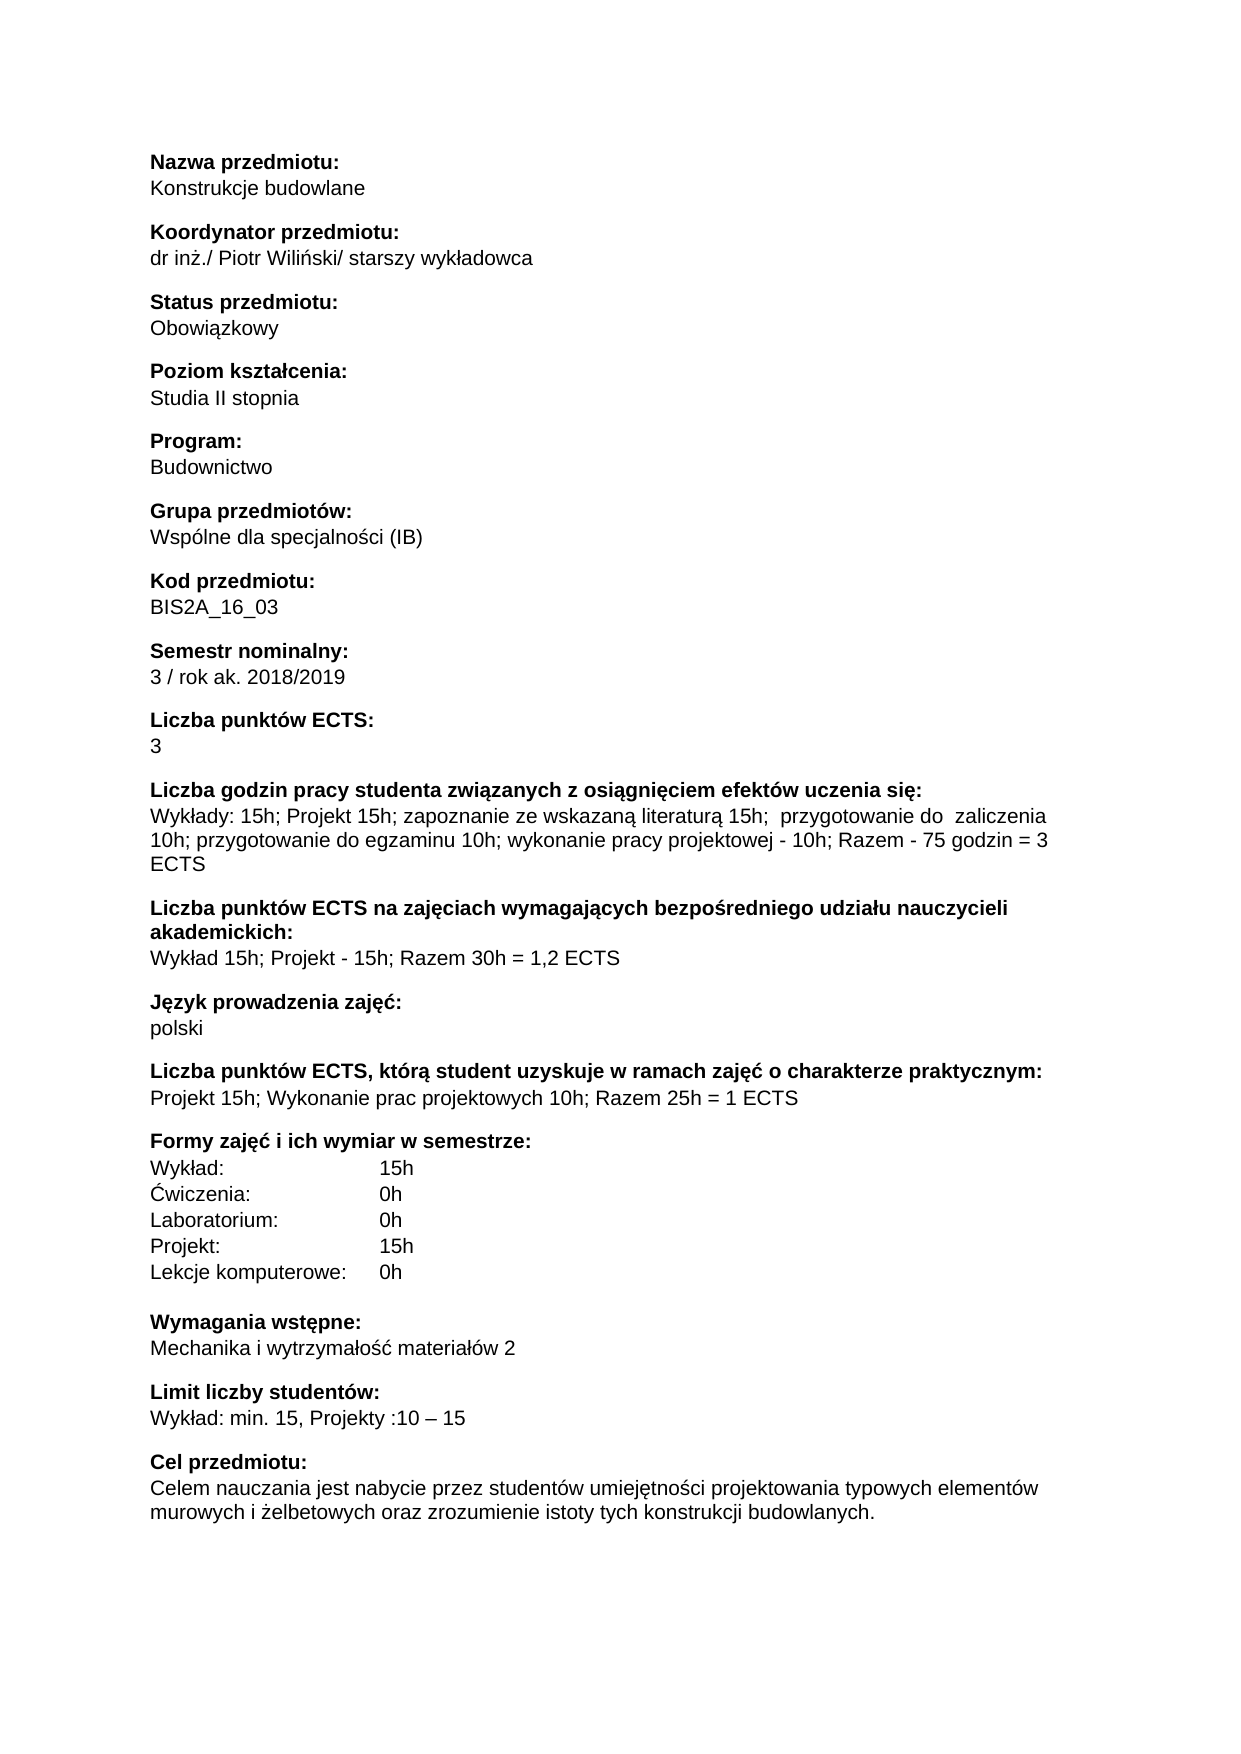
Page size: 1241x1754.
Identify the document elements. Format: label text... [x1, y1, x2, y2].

text polski [150, 1016, 1090, 1039]
text Wspólne dla specjalności (IB) [150, 525, 1090, 549]
text Wymagania wstępne: [150, 1310, 1090, 1334]
table_cell 15h [369, 1232, 597, 1258]
text 3 / rok ak. 2018/2019 [150, 664, 1090, 688]
table_header 15h [369, 1156, 597, 1180]
text Projekt 15h; Wykonanie prac projektowych 10h; Razem 25h = 1 ECTS [150, 1085, 1090, 1109]
text Konstrukcje budowlane [150, 176, 1090, 200]
text Status przedmiotu: [150, 289, 1090, 313]
text Język prowadzenia zajęć: [150, 989, 1090, 1013]
table_cell Laboratorium: [140, 1208, 367, 1232]
text Wykład: min. 15, Projekty :10 – 15 [150, 1406, 1090, 1430]
text dr inż./ Piotr Wiliński/ starszy wykładowca [150, 246, 1090, 270]
text Cel przedmiotu: [150, 1449, 1090, 1473]
text Celem nauczania jest nabycie przez studentów umiejętności projektowania typowych elementów murowych i żelbetowych oraz zrozumienie istoty tych konstrukcji budowlanych. [150, 1476, 1090, 1523]
table_cell Ćwiczenia: [140, 1182, 367, 1206]
table_cell Projekt: [140, 1234, 367, 1258]
text Budownictwo [150, 455, 1090, 479]
text Nazwa przedmiotu: [150, 150, 1090, 174]
text BIS2A_16_03 [150, 595, 1090, 619]
text Liczba punktów ECTS na zajęciach wymagających bezpośredniego udziału nauczycieli akademickich: [150, 896, 1090, 944]
text Kod przedmiotu: [150, 569, 1090, 593]
text Obowiązkowy [150, 316, 1090, 339]
table_cell 0h [369, 1180, 597, 1206]
text Koordynator przedmiotu: [150, 220, 1090, 244]
text Liczba punktów ECTS, którą student uzyskuje w ramach zajęć o charakterze praktycznym: [150, 1059, 1090, 1083]
text Studia II stopnia [150, 385, 1090, 409]
table_cell 0h [369, 1206, 597, 1232]
text Program: [150, 429, 1090, 453]
table_cell Lekcje komputerowe: [140, 1260, 367, 1284]
text Formy zajęć i ich wymiar w semestrze: [150, 1129, 1090, 1153]
text Wykłady: 15h; Projekt 15h; zapoznanie ze wskazaną literaturą 15h; przygotowanie do zaliczenia 10h; przygotowanie do egzaminu 10h; wykonanie pracy projektowej - 10h; Razem - 75 godzin = 3 ECTS [150, 804, 1090, 876]
table_cell 0h [369, 1258, 597, 1284]
text Limit liczby studentów: [150, 1380, 1090, 1404]
text Liczba punktów ECTS: [150, 708, 1090, 732]
table_header Wykład: [140, 1156, 367, 1180]
text Liczba godzin pracy studenta związanych z osiągnięciem efektów uczenia się: [150, 778, 1090, 802]
text Wykład 15h; Projekt - 15h; Razem 30h = 1,2 ECTS [150, 946, 1090, 970]
text 3 [150, 734, 1090, 758]
text Mechanika i wytrzymałość materiałów 2 [150, 1336, 1090, 1360]
text Poziom kształcenia: [150, 359, 1090, 383]
text Semestr nominalny: [150, 638, 1090, 662]
text Grupa przedmiotów: [150, 499, 1090, 523]
